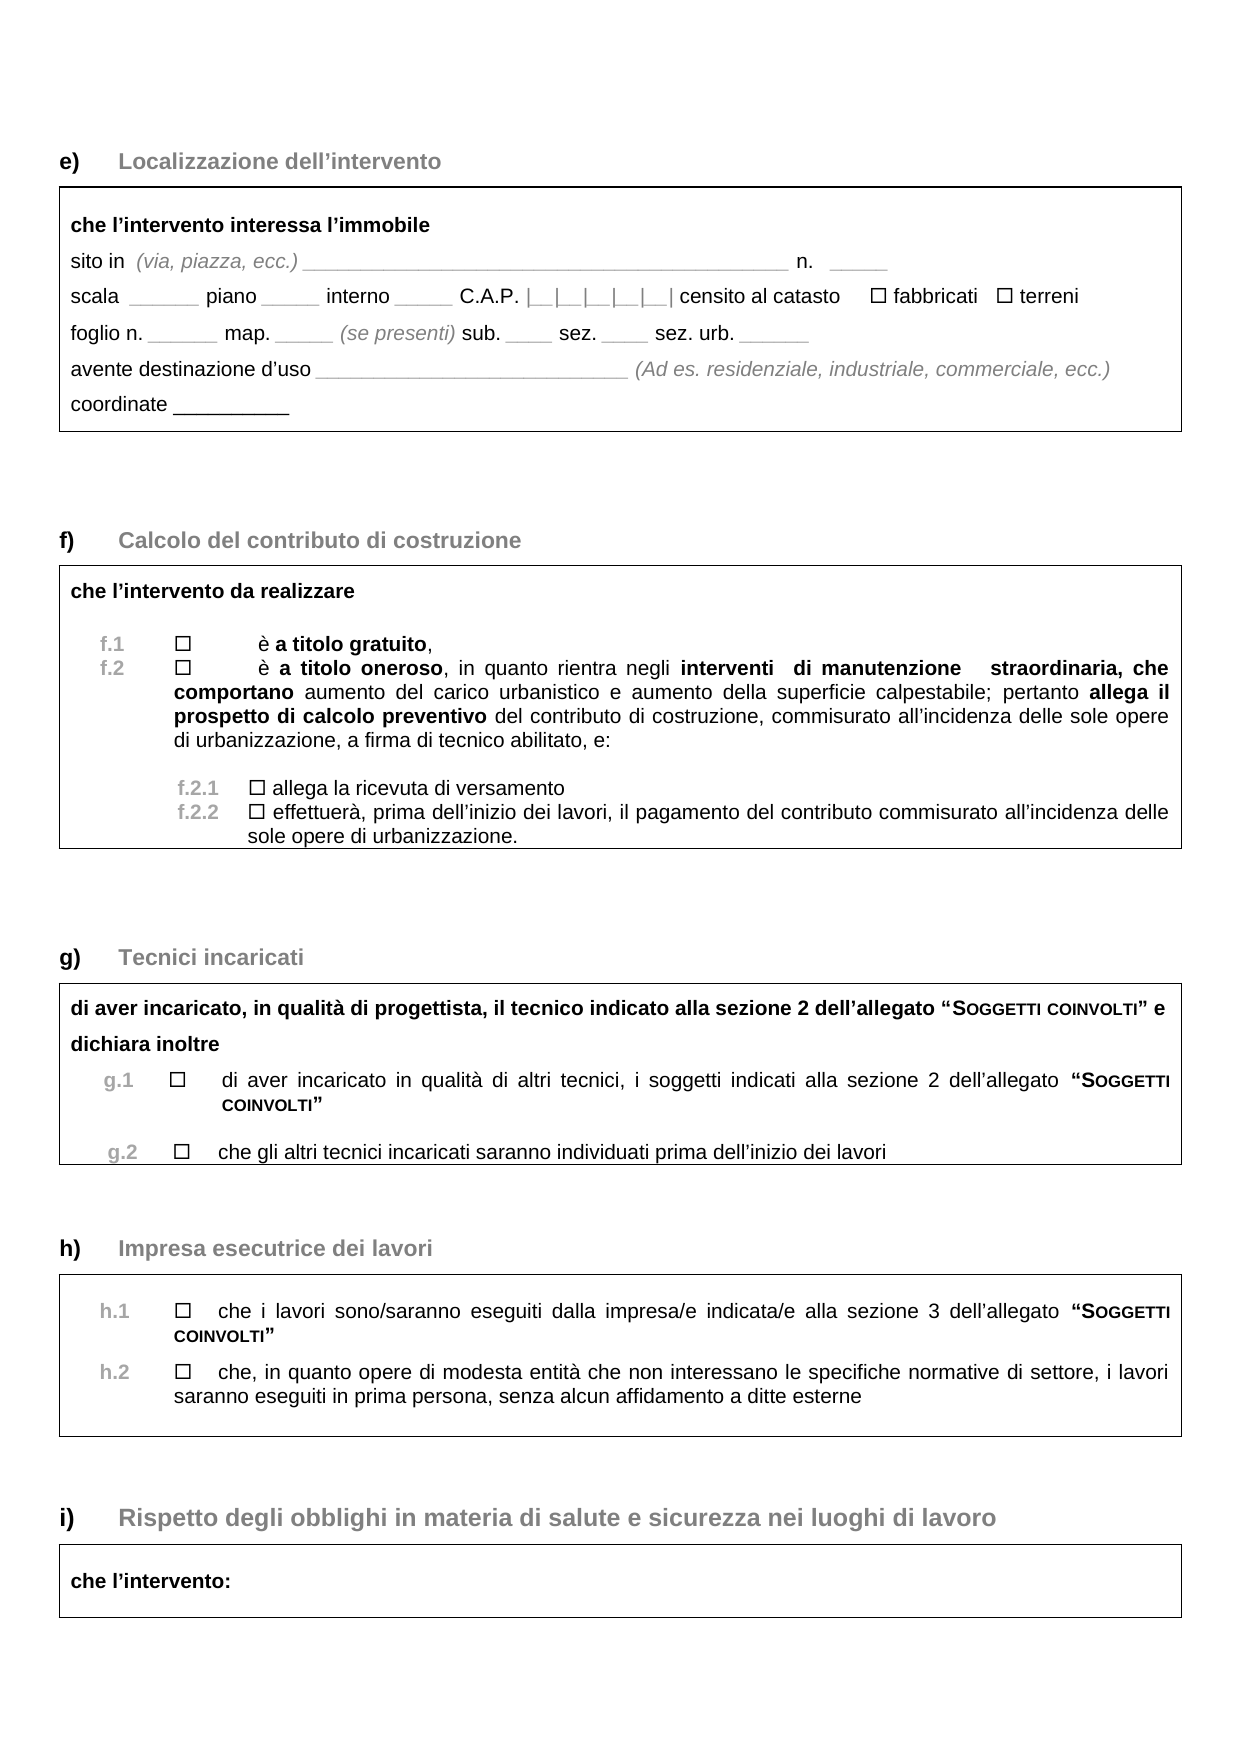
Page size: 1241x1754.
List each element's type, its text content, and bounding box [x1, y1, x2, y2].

text g) Tecnici incaricati [59, 944, 1122, 970]
table_header di aver incaricato, in qualità di progettista, il tecnico indicato alla sezione 2 dell’allegato “Soggetti coinvolti” e dichiara inoltre g.1 di aver incaricato in qualità di altri tecnici, i soggetti indicati alla sezione 2 dell’allegato “Soggetti coinvolti” g.2 che gli altri tecnici incaricati saranno individuati prima dell’inizio dei lavori [60, 984, 1181, 1164]
table_header che l’intervento da realizzare è a titolo gratuito, è a titolo oneroso, in quanto rientra negli interventi di manutenzione straordinaria, che comportano aumento del carico urbanistico e aumento della superficie calpestabile; pertanto allega il prospetto di calcolo preventivo del contributo di costruzione, commisurato all’incidenza delle sole opere di urbanizzazione, a firma di tecnico abilitato, e: allega la ricevuta di versamento effettuerà, prima dell’inizio dei lavori, il pagamento del contributo commisurato all’incidenza delle sole opere di urbanizzazione. [60, 566, 1181, 848]
table_header che l’intervento interessa l’immobile sito in (via, piazza, ecc.) __________________________________________ n. _____ scala ______ piano _____ interno _____ C.A.P. |__|__|__|__|__| censito al catasto fabbricati terreni foglio n. ______ map. _____ (se presenti) sub. ____ sez. ____ sez. urb. ______ avente destinazione d’uso ___________________________ (Ad es. residenziale, industriale, commerciale, ecc.) coordinate __________ [60, 188, 1181, 431]
list Impresa esecutrice dei lavori [59, 1235, 1122, 1261]
list Calcolo del contributo di costruzione [59, 527, 1122, 553]
table_header che i lavori sono/saranno eseguiti dalla impresa/e indicata/e alla sezione 3 dell’allegato “Soggetti coinvolti” che, in quanto opere di modesta entità che non interessano le specifiche normative di settore, i lavori saranno eseguiti in prima persona, senza alcun affidamento a ditte esterne [60, 1275, 1181, 1436]
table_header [60, 1545, 1181, 1617]
text e) Localizzazione dell’intervento [59, 148, 1122, 174]
list Rispetto degli obblighi in materia di salute e sicurezza nei luoghi di lavoro [59, 1502, 1122, 1531]
